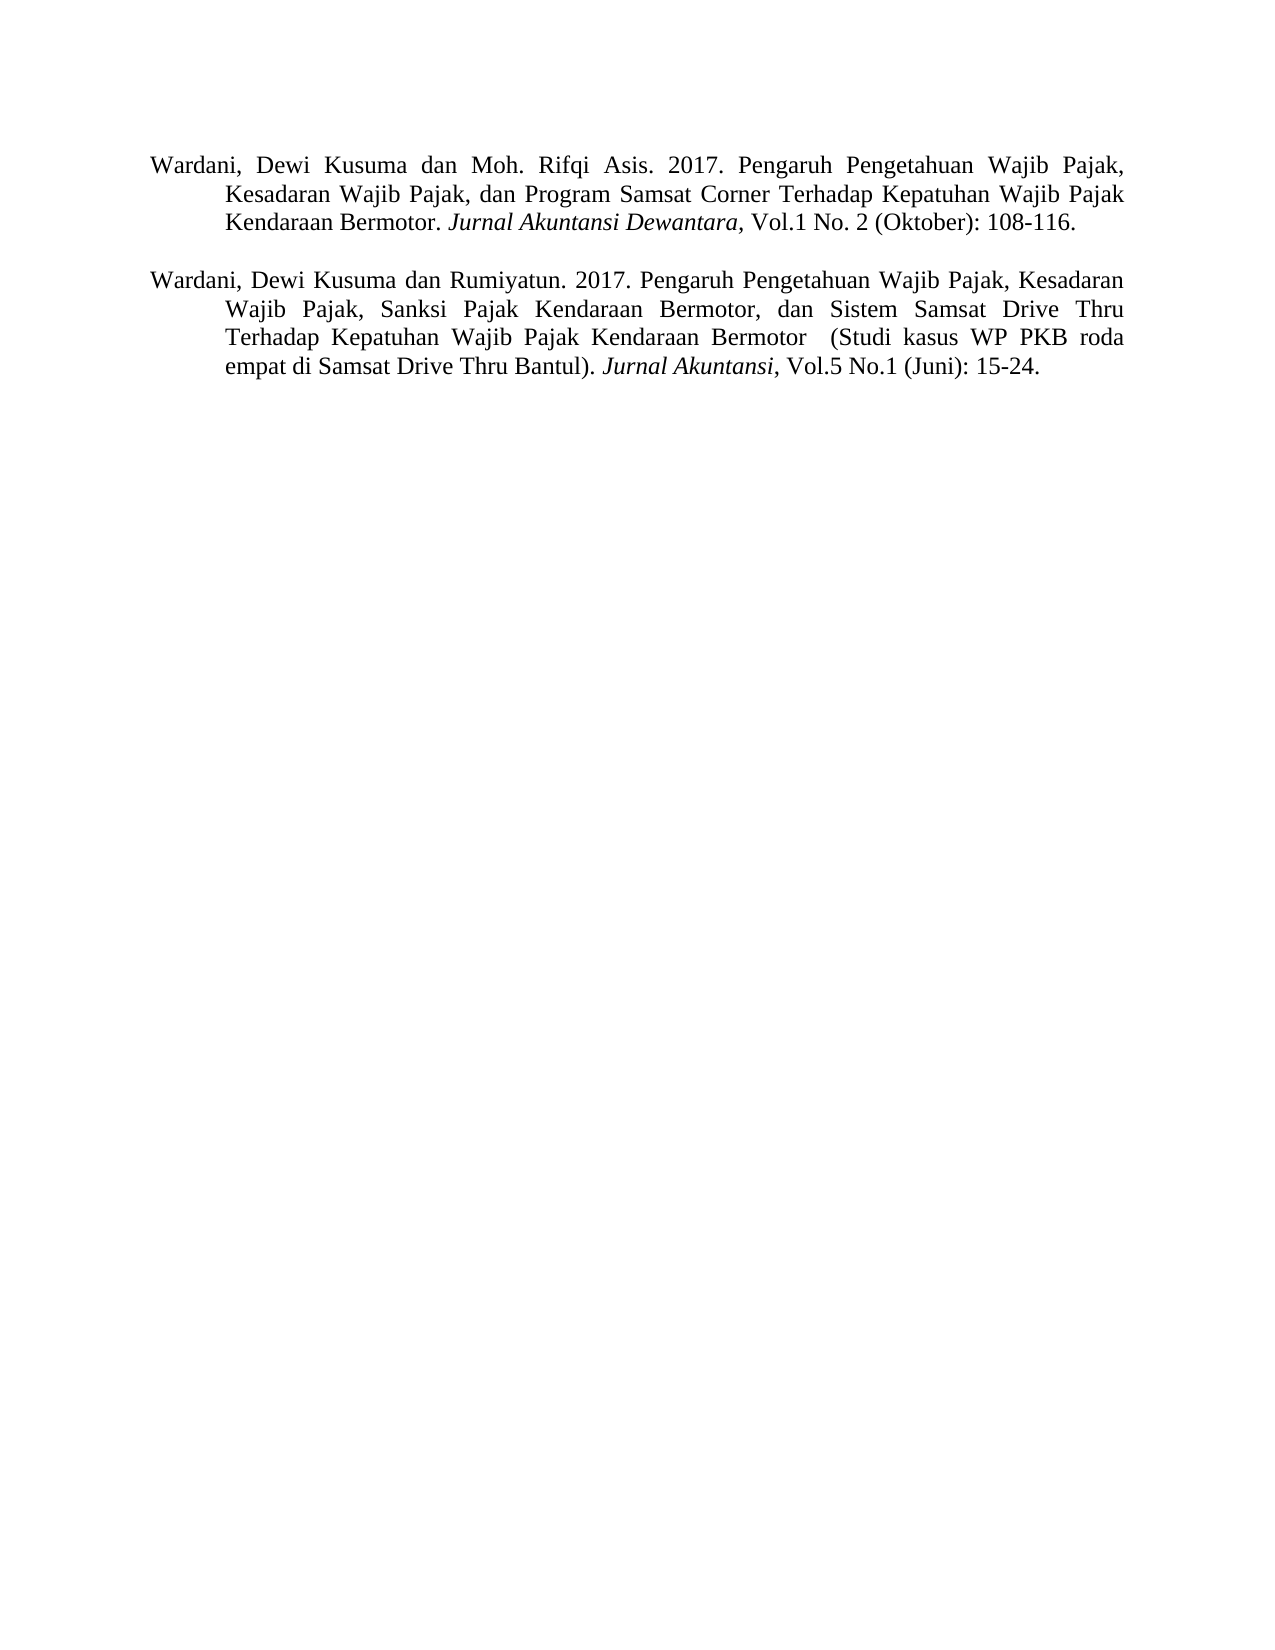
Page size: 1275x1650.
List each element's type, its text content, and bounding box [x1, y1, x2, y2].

text Wardani, Dewi Kusuma dan Rumiyatun. 2017. Pengaruh Pengetahuan Wajib Pajak, Kesadaran Wajib Pajak, Sanksi Pajak Kendaraan Bermotor, dan Sistem Samsat Drive Thru Terhadap Kepatuhan Wajib Pajak Kendaraan Bermotor (Studi kasus WP PKB roda empat di Samsat Drive Thru Bantul). Jurnal Akuntansi, Vol.5 No.1 (Juni): 15-24. [150, 265, 1125, 380]
text Wardani, Dewi Kusuma dan Moh. Rifqi Asis. 2017. Pengaruh Pengetahuan Wajib Pajak, Kesadaran Wajib Pajak, dan Program Samsat Corner Terhadap Kepatuhan Wajib Pajak Kendaraan Bermotor. Jurnal Akuntansi Dewantara, Vol.1 No. 2 (Oktober): 108-116. [150, 150, 1125, 236]
